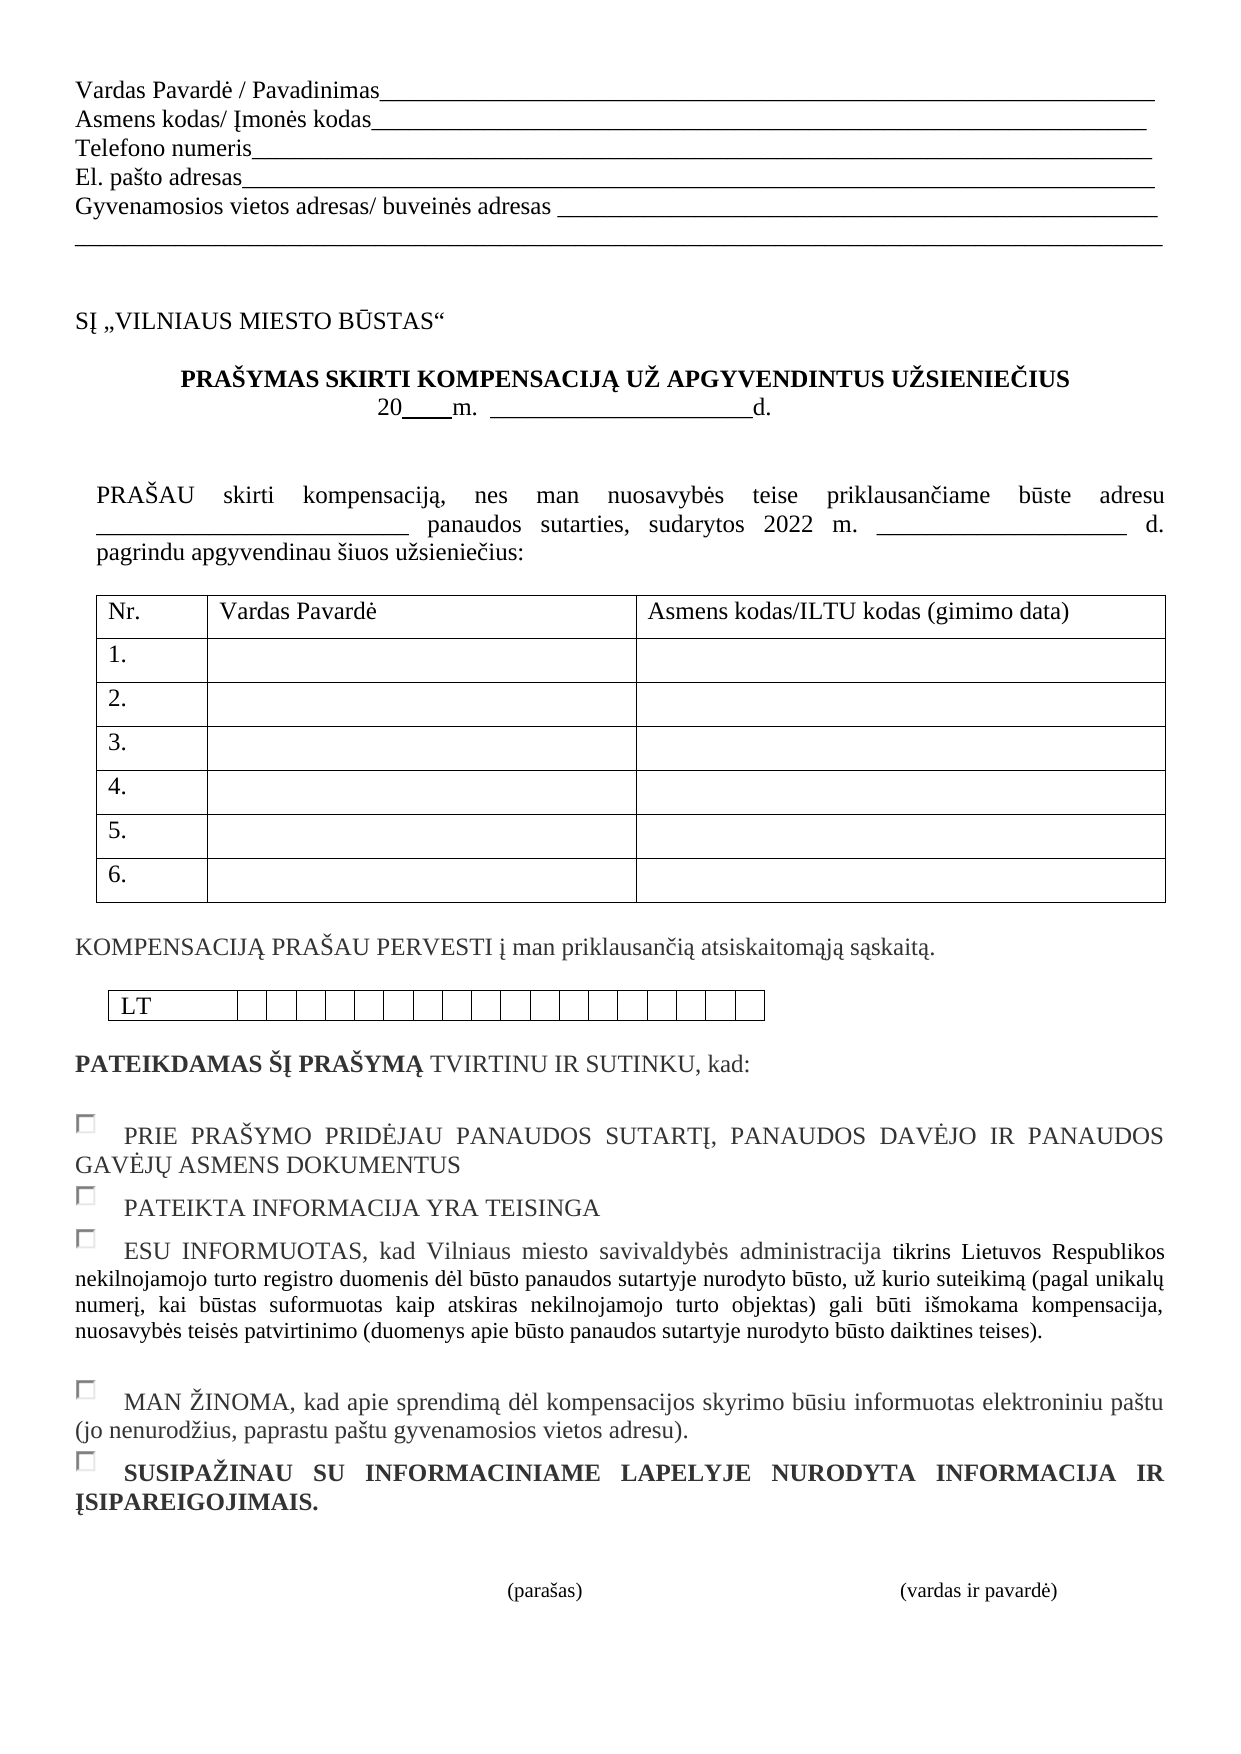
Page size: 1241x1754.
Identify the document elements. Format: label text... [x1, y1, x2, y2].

text ESU INFORMUOTAS, kad Vilniaus miesto savivaldybės administracija tikrins Lietuvos Respublikos nekilnojamojo turto registro duomenis dėl būsto panaudos sutartyje nurodyto būsto, už kurio suteikimą (pagal unikalų numerį, kai būstas suformuotas kaip atskiras nekilnojamojo turto objektas) gali būti išmokama kompensacija, nuosavybės teisės patvirtinimo (duomenys apie būsto panaudos sutartyje nurodyto būsto daiktines teises). [75, 1222, 1165, 1344]
table_header [472, 991, 500, 1019]
table_header Vardas Pavardė [208, 596, 636, 638]
table_header [589, 991, 617, 1019]
table_cell [208, 815, 636, 858]
table_header [531, 991, 559, 1019]
table_header [677, 991, 705, 1019]
text _______________________________________________________________________________________ [75, 220, 1165, 248]
table_header [560, 991, 588, 1019]
subtitle 20 m. _____________________d. [75, 392, 1073, 421]
table_header [706, 991, 735, 1019]
table_cell [637, 815, 1165, 858]
table_cell [208, 859, 636, 902]
text PATEIKDAMAS ŠĮ PRAŠYMĄ TVIRTINU IR SUTINKU, kad: [75, 1021, 1165, 1078]
table_header [326, 991, 354, 1019]
table_cell 4. [97, 771, 207, 814]
text KOMPENSACIJĄ PRAŠAU PERVESTI į man priklausančią atsiskaitomąją sąskaitą. [75, 932, 1165, 961]
table_header [238, 991, 266, 1019]
table_cell [208, 639, 636, 682]
table_cell [637, 727, 1165, 770]
table_cell [637, 771, 1165, 814]
table_cell [208, 771, 636, 814]
text Gyvenamosios vietos adresas/ buveinės adresas ________________________________________________ [75, 191, 1165, 220]
text SUSIPAŽINAU SU INFORMACINIAME LAPELYJE NURODYTA INFORMACIJA IR ĮSIPAREIGOJIMAIS. [75, 1444, 1165, 1516]
subtitle PRAŠYMAS SKIRTI KompensacijĄ UŽ APGYVENDINTUS užsieniečius [96, 364, 1073, 392]
table_cell 2. [97, 683, 207, 726]
table_header [297, 991, 325, 1019]
table_header [648, 991, 676, 1019]
table_cell 3. [97, 727, 207, 770]
table_header [355, 991, 383, 1019]
table_header [414, 991, 442, 1019]
table_header Asmens kodas/ILTU kodas (gimimo data) [637, 596, 1165, 638]
list Prašau skirti kompensaciją, nes man nuosavybės teise priklausančiame būste adresu _________________________ panaudos sutarties, sudarytos 2022 m. ____________________ d. pagrindu apgyvendinau šiuos užsieniečius: [96, 480, 1165, 566]
table_header [443, 991, 471, 1019]
table_header Nr. [97, 596, 207, 638]
table_header LT [109, 991, 237, 1019]
text PATEIKTA INFORMACIJA YRA TEISINGA [75, 1178, 1165, 1222]
table_cell [637, 639, 1165, 682]
table_header [384, 991, 413, 1019]
table_cell [208, 727, 636, 770]
text Telefono numeris________________________________________________________________________ [75, 133, 1165, 162]
table_header [736, 991, 764, 1019]
text SĮ „Vilniaus miesto būstas“ [75, 306, 1165, 335]
table_cell [208, 683, 636, 726]
table_cell [637, 683, 1165, 726]
table_cell 5. [97, 815, 207, 858]
table_header [618, 991, 647, 1019]
table_cell 6. [97, 859, 207, 902]
table_header [501, 991, 530, 1019]
table_header [267, 991, 296, 1019]
table_cell 1. [97, 639, 207, 682]
text MAN ŽINOMA, kad apie sprendimą dėl kompensacijos skyrimo būsiu informuotas elektroniniu paštu (jo nenurodžius, paprastu paštu gyvenamosios vietos adresu). [75, 1344, 1165, 1444]
text PRIE PRAŠYMO PRIDĖJAU PANAUDOS SUTARTĮ, PANAUDOS DAVĖJO IR PANAUDOS GAVĖJŲ ASMENS DOKUMENTUS [75, 1107, 1165, 1178]
text (parašas) (vardas ir pavardė) [158, 1577, 1165, 1602]
text Vardas Pavardė / Pavadinimas______________________________________________________________ Asmens kodas/ Įmonės kodas______________________________________________________________ [75, 76, 1165, 133]
table_cell [637, 859, 1165, 902]
text El. pašto adresas_________________________________________________________________________ [75, 162, 1165, 191]
